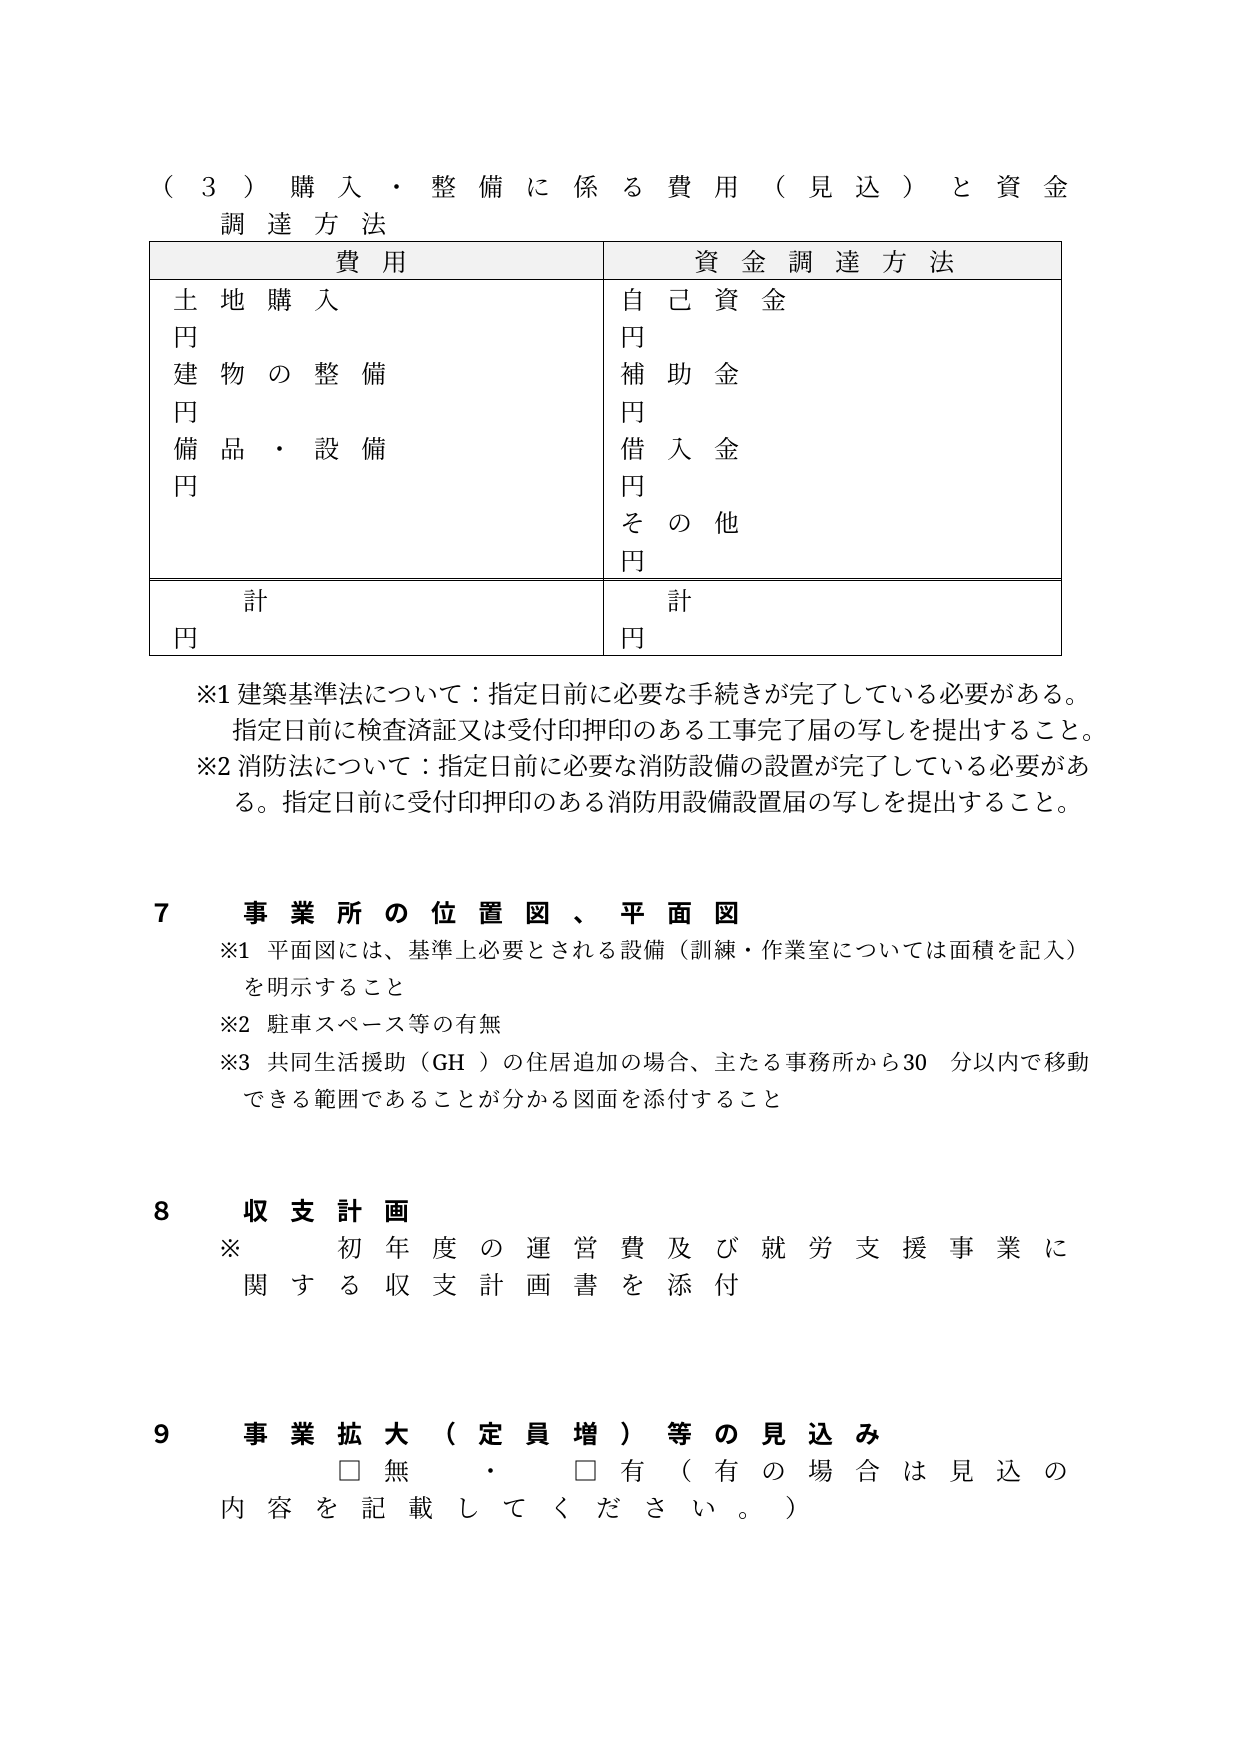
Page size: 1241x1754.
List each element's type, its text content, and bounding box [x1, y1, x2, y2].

text ※1 建築基準法について：指定日前に必要な手続きが完了している必要がある。指定日前に検査済証又は受付印押印のある工事完了届の写しを提出すること。 [196, 675, 1091, 747]
text ※3 共同生活援助（GH）の住居追加の場合、主たる事務所から30分以内で移動できる範囲であることが分かる図面を添付すること [196, 1042, 1091, 1116]
table_cell 自己資金 円 補助金 円 借入金 円 その他 円 [604, 280, 1061, 578]
table_header 費用 [150, 242, 603, 279]
table_header 資金調達方法 [604, 242, 1061, 279]
text （３）購入・整備に係る費用（見込）と資金調達方法 [149, 167, 1091, 241]
table_cell 計 円 [150, 581, 603, 655]
text ※2 駐車スペース等の有無 [196, 1005, 1091, 1042]
text ※1 平面図には、基準上必要とされる設備（訓練・作業室については面積を記入）を明示すること [196, 930, 1091, 1005]
text ９ 事業拡大（定員増）等の見込み [149, 1414, 1091, 1451]
text ７ 事業所の位置図、平面図 [149, 893, 1091, 930]
table_cell 土地購入 円 建物の整備 円 備品・設備 円 [150, 280, 603, 578]
table_cell 計 円 [604, 581, 1061, 655]
text ※2 消防法について：指定日前に必要な消防設備の設置が完了している必要がある。指定日前に受付印押印のある消防用設備設置届の写しを提出すること。 [196, 747, 1091, 819]
text ８ 収支計画 [149, 1191, 1091, 1228]
text □無 ・ □有（有の場合は見込の内容を記載してください。） [149, 1451, 1091, 1525]
list 初年度の運営費及び就労支援事業に関する収支計画書を添付 [198, 1228, 1091, 1302]
